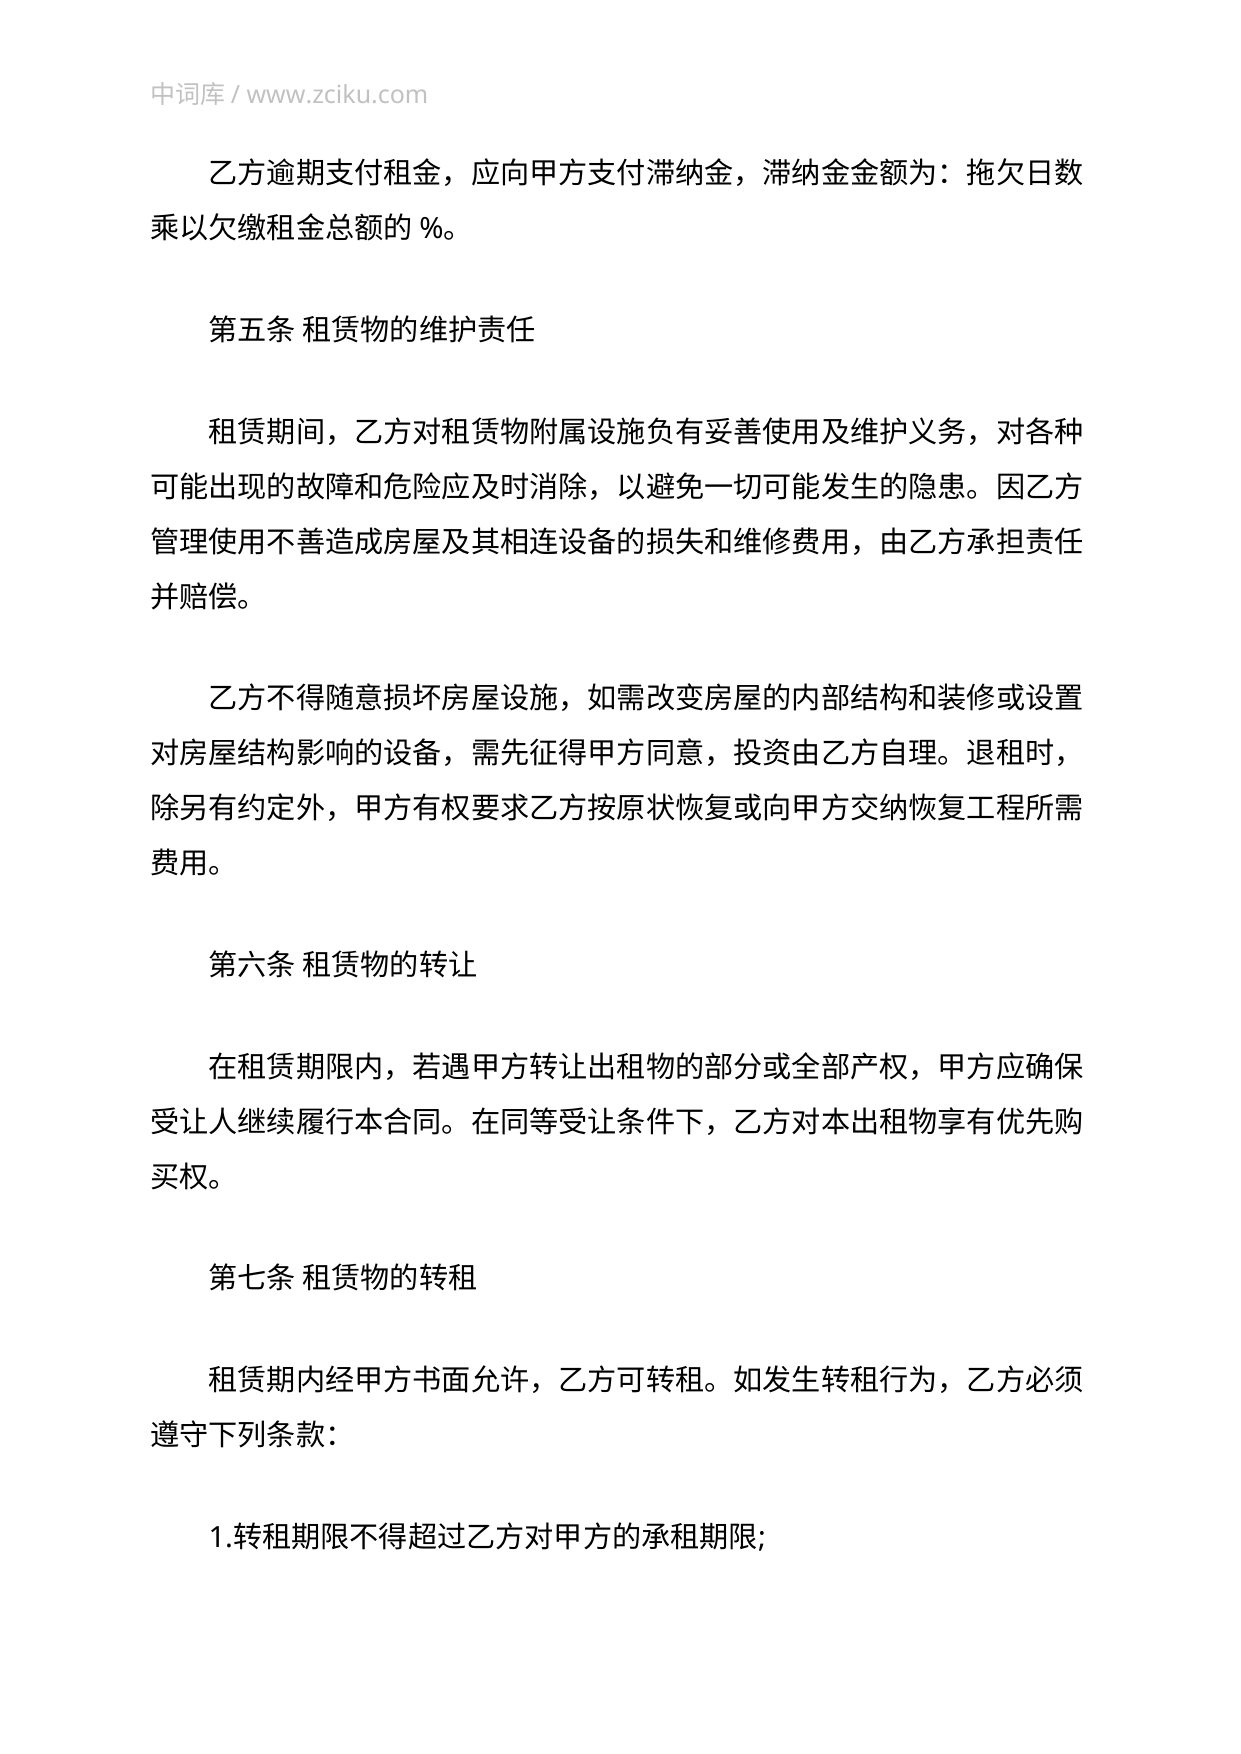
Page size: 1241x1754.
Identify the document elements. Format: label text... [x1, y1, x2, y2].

text 乙方逾期支付租金，应向甲方支付滞纳金，滞纳金金额为：拖欠日数乘以欠缴租金总额的 %。 [150, 150, 1090, 247]
text 租赁期间，乙方对租赁物附属设施负有妥善使用及维护义务，对各种可能出现的故障和危险应及时消除，以避免一切可能发生的隐患。因乙方管理使用不善造成房屋及其相连设备的损失和维修费用，由乙方承担责任并赔偿。 [150, 409, 1090, 616]
text 租赁期内经甲方书面允许，乙方可转租。如发生转租行为，乙方必须遵守下列条款： [150, 1357, 1090, 1454]
text 第五条 租赁物的维护责任 [150, 307, 1090, 349]
text 第六条 租赁物的转让 [150, 942, 1090, 984]
text 乙方不得随意损坏房屋设施，如需改变房屋的内部结构和装修或设置对房屋结构影响的设备，需先征得甲方同意，投资由乙方自理。退租时，除另有约定外，甲方有权要求乙方按原状恢复或向甲方交纳恢复工程所需费用。 [150, 675, 1090, 882]
text 在租赁期限内，若遇甲方转让出租物的部分或全部产权，甲方应确保受让人继续履行本合同。在同等受让条件下，乙方对本出租物享有优先购买权。 [150, 1043, 1090, 1195]
text 第七条 租赁物的转租 [150, 1255, 1090, 1297]
text 1.转租期限不得超过乙方对甲方的承租期限; [150, 1513, 1090, 1556]
